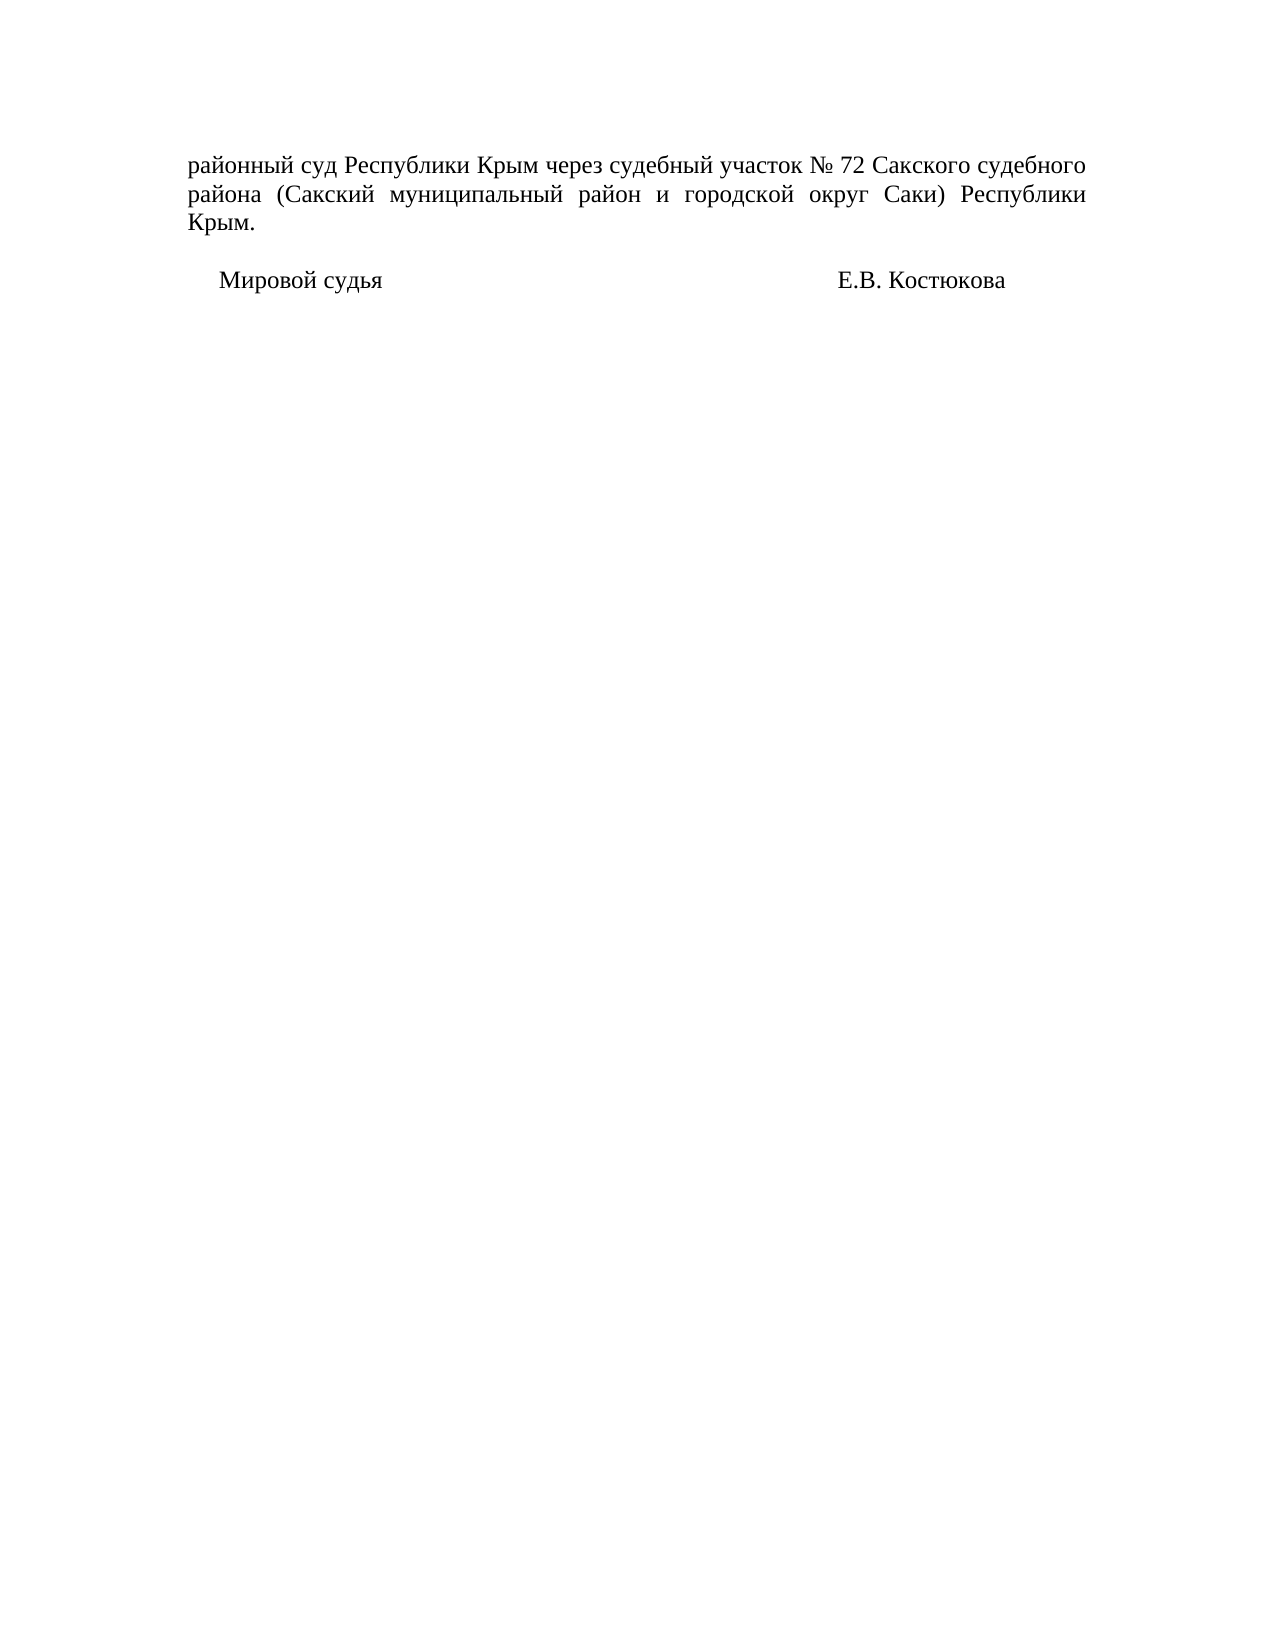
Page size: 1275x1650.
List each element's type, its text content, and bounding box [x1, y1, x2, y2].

text Мировой судья Е.В. Костюкова [187, 265, 1087, 294]
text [187, 150, 1087, 236]
